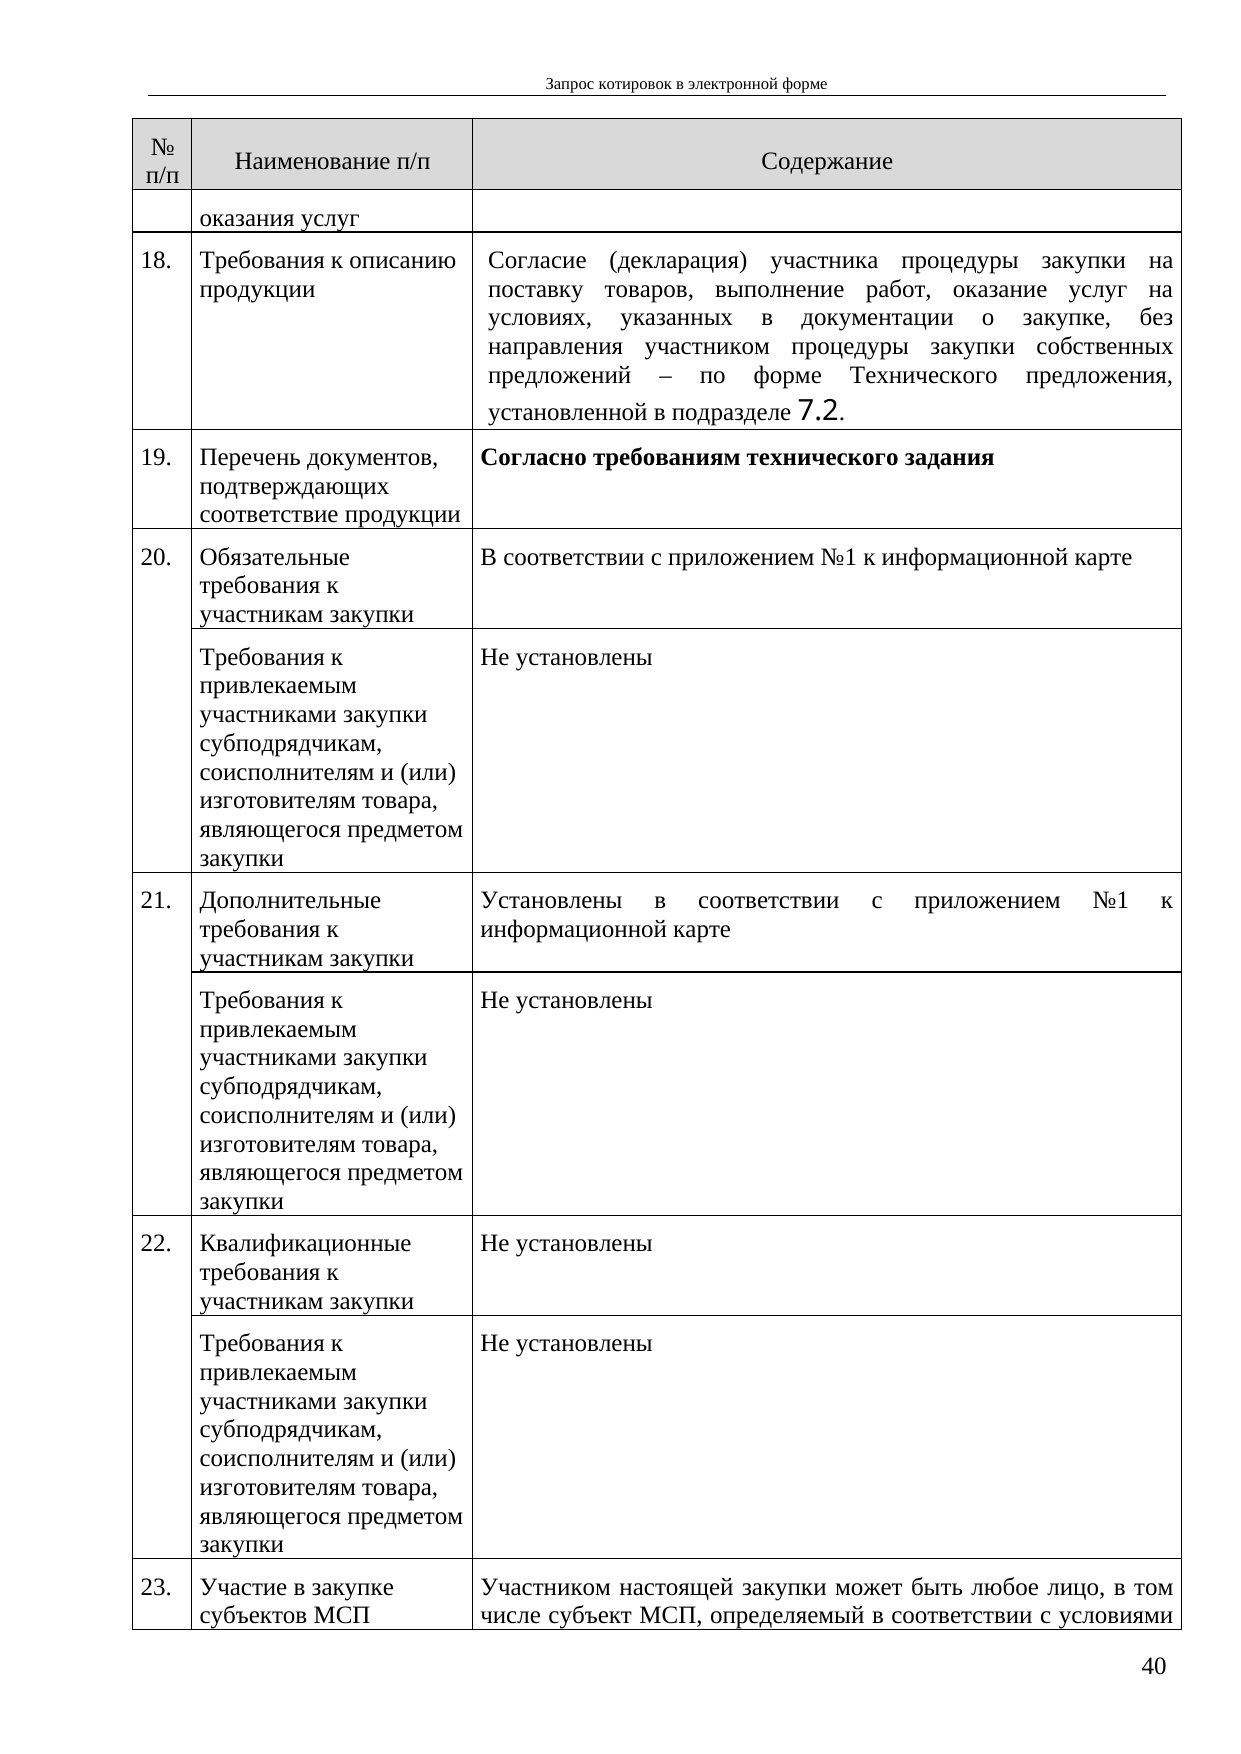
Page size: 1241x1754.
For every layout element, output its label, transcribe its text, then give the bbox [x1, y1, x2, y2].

table_cell В соответствии с приложением №1 к информационной карте [473, 529, 1181, 628]
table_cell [192, 190, 472, 231]
table_cell [133, 1559, 191, 1629]
table_cell [133, 873, 191, 1215]
table_cell Дополнительные требования к участникам закупки [192, 873, 472, 971]
table_header Наименование п/п [192, 119, 472, 189]
table_cell [133, 233, 191, 428]
table_header Содержание [473, 119, 1181, 189]
table_cell Не установлены [473, 1216, 1181, 1315]
table_cell [133, 529, 191, 872]
table_cell [133, 430, 191, 528]
table_cell Согласно требованиям технического задания [473, 430, 1181, 528]
table_cell Обязательные требования к участникам закупки [192, 529, 472, 628]
table_cell Перечень документов, подтверждающих соответствие продукции [192, 430, 472, 528]
table_cell Квалификационные требования к участникам закупки [192, 1216, 472, 1315]
table_cell Установлены в соответствии с приложением №1 к информационной карте [473, 873, 1181, 971]
table_cell Участие в закупке субъектов МСП [192, 1559, 472, 1629]
table_cell [133, 1216, 191, 1558]
table_cell Требования к описанию продукции [192, 233, 472, 428]
table_cell Требования к привлекаемым участниками закупки субподрядчикам, соисполнителям и (или) изготовителям товара, являющегося предметом закупки [192, 1316, 472, 1558]
table_cell Требования к привлекаемым участниками закупки субподрядчикам, соисполнителям и (или) изготовителям товара, являющегося предметом закупки [192, 973, 472, 1215]
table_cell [473, 190, 1181, 231]
table_cell Согласие (декларация) участника процедуры закупки на поставку товаров, выполнение работ, оказание услуг на условиях, указанных в документации о закупке, без направления участником процедуры закупки собственных предложений – по форме Технического предложения, установленной в подразделе 7.2. [473, 233, 1181, 428]
table_cell Не установлены [473, 629, 1181, 872]
table_cell Требования к привлекаемым участниками закупки субподрядчикам, соисполнителям и (или) изготовителям товара, являющегося предметом закупки [192, 629, 472, 872]
table_header № п/п [133, 119, 191, 189]
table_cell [473, 1559, 1181, 1629]
table_cell Не установлены [473, 973, 1181, 1215]
table_cell Не установлены [473, 1316, 1181, 1558]
